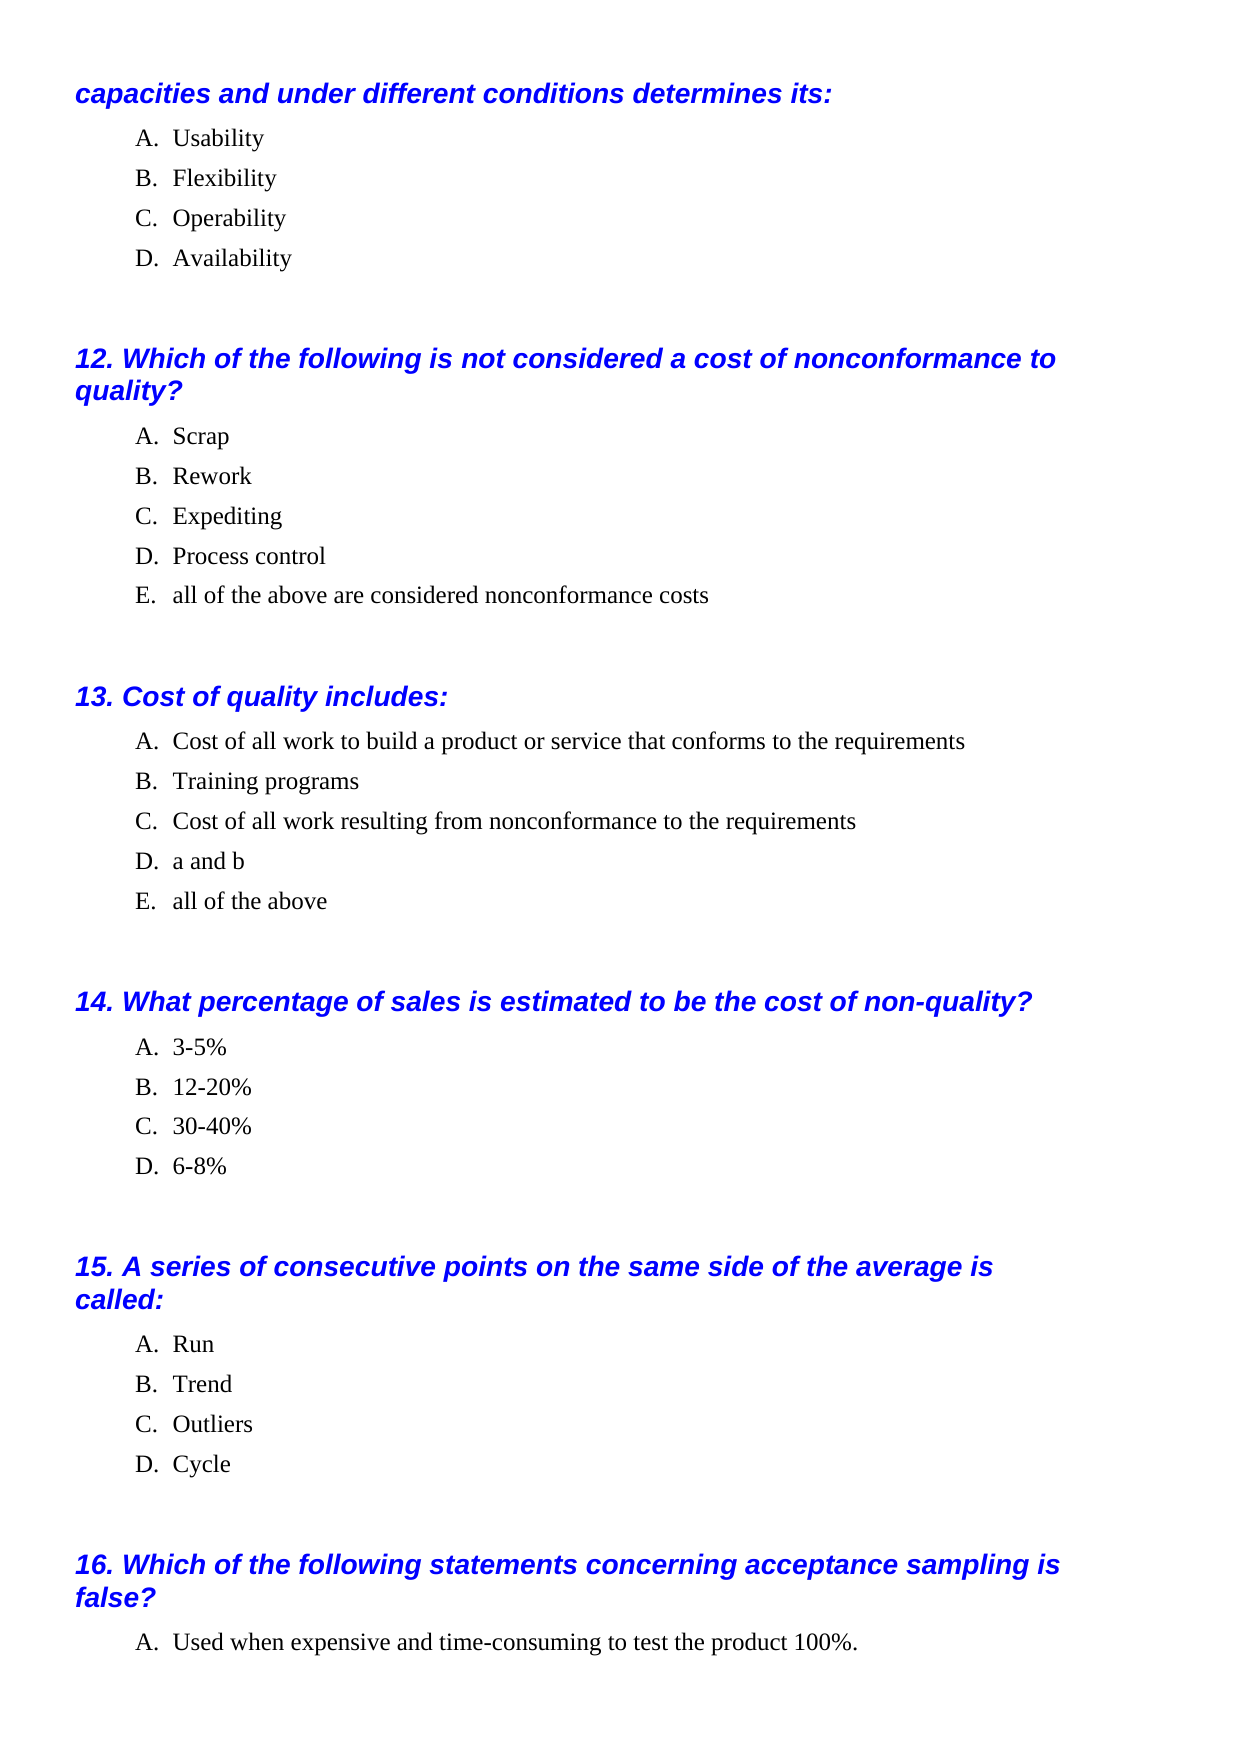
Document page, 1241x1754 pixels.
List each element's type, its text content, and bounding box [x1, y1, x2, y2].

table_cell 12. Which of the following is not considered a cost of nonconformance to quality? [74, 340, 1082, 408]
table_cell 16. Which of the following statements concerning acceptance sampling is false? [74, 1547, 1082, 1614]
table_cell 3-5% 12-20% 30-40% 6-8% [74, 1019, 1082, 1249]
table_cell Cost of all work to build a product or service that conforms to the requirements Training programs Cost of all work resulting from nonconformance to the requirements a and b all of the above [74, 714, 1082, 983]
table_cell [74, 1615, 1082, 1669]
table_cell 15. A series of consecutive points on the same side of the average is called: [74, 1249, 1082, 1317]
table_cell 13. Cost of quality includes: [74, 678, 1082, 714]
table_cell Scrap Rework Expediting Process control all of the above are considered nonconformance costs [74, 408, 1082, 678]
table_cell Run Trend Outliers Cycle [74, 1317, 1082, 1547]
table_cell Usability Flexibility Operability Availability [74, 111, 1082, 340]
table_cell 14. What percentage of sales is estimated to be the cost of non-quality? [74, 984, 1082, 1019]
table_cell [74, 75, 1082, 111]
